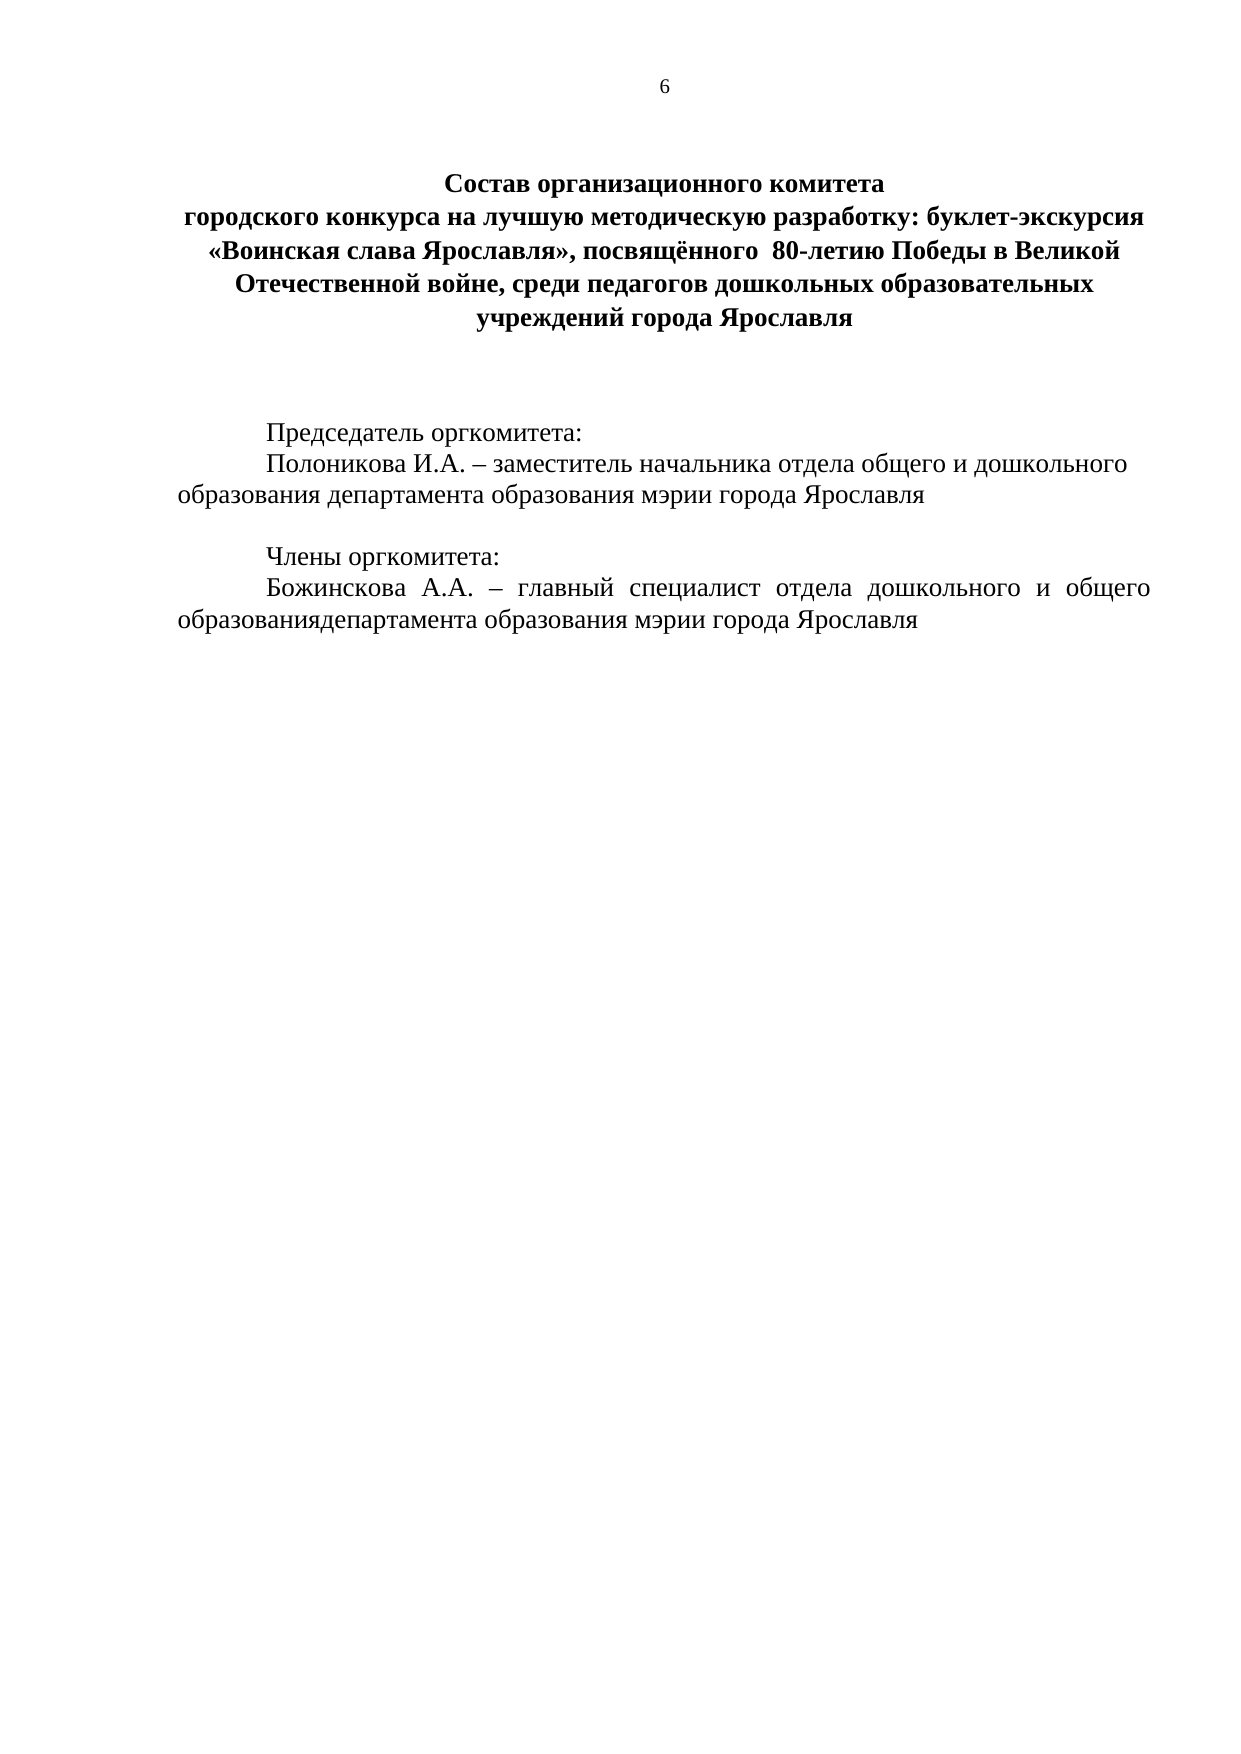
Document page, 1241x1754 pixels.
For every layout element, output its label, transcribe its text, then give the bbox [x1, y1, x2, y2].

text Состав организационного комитета [177, 167, 1152, 198]
text Члены оргкомитета: [177, 540, 1152, 572]
text городского конкурса на лучшую методическую разработку: буклет-экскурсия «Воинская слава Ярославля», посвящённого 80-летию Победы в Великой Отечественной войне, среди педагогов дошкольных образовательных учреждений города Ярославля [177, 200, 1152, 332]
text Полоникова И.А. – заместитель начальника отдела общего и дошкольного [177, 447, 1152, 478]
text образования департамента образования мэрии города Ярославля [177, 478, 1152, 509]
text Божинскова А.А. – главный специалист отдела дошкольного и общего образованиядепартамента образования мэрии города Ярославля [177, 572, 1152, 634]
text Председатель оргкомитета: [177, 416, 1152, 447]
